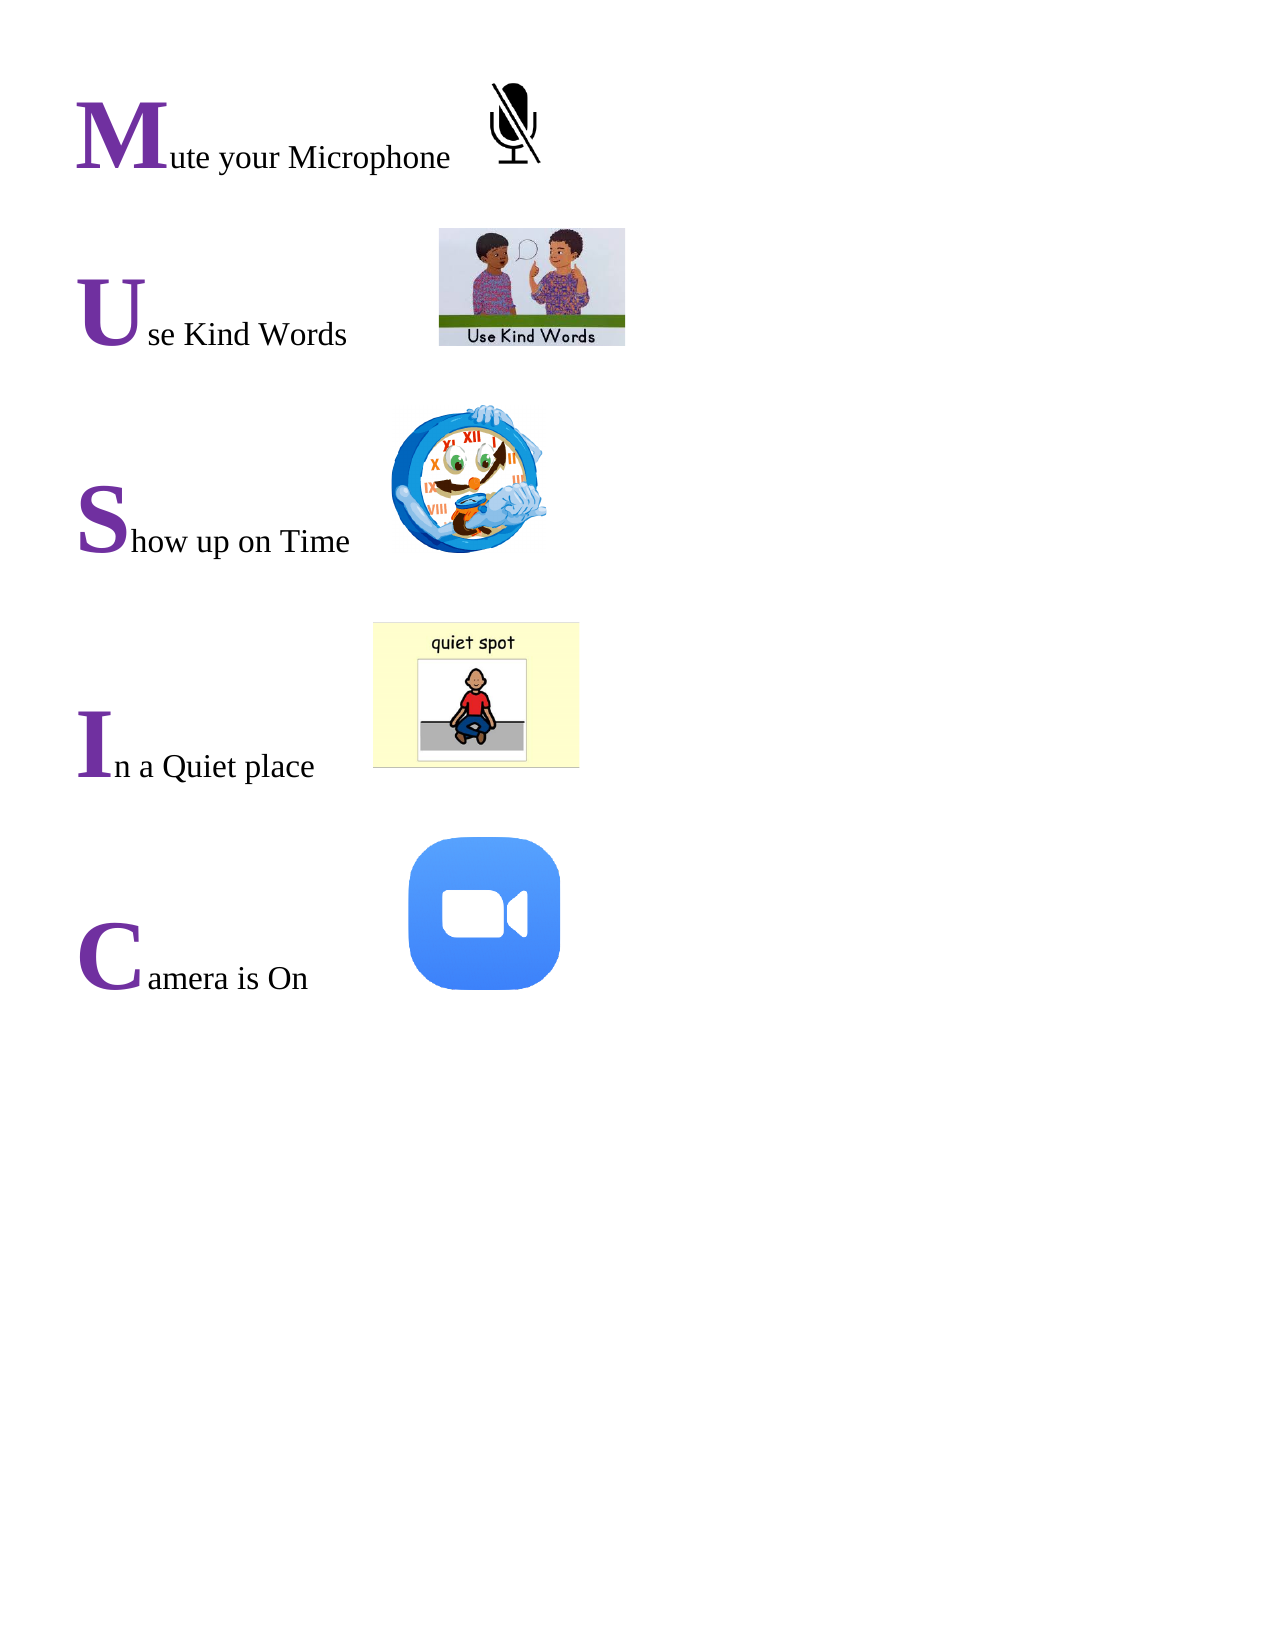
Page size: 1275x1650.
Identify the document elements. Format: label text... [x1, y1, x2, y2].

picture [408, 837, 561, 990]
text Use Kind Words [75, 228, 1200, 367]
picture [391, 405, 547, 553]
text Mute your Microphone [75, 75, 1200, 190]
text In a Quiet place [75, 612, 1200, 799]
picture [438, 228, 626, 346]
picture [467, 77, 558, 169]
picture [373, 612, 580, 778]
text Show up on Time [75, 405, 1200, 574]
text Camera is On [75, 837, 1200, 1011]
